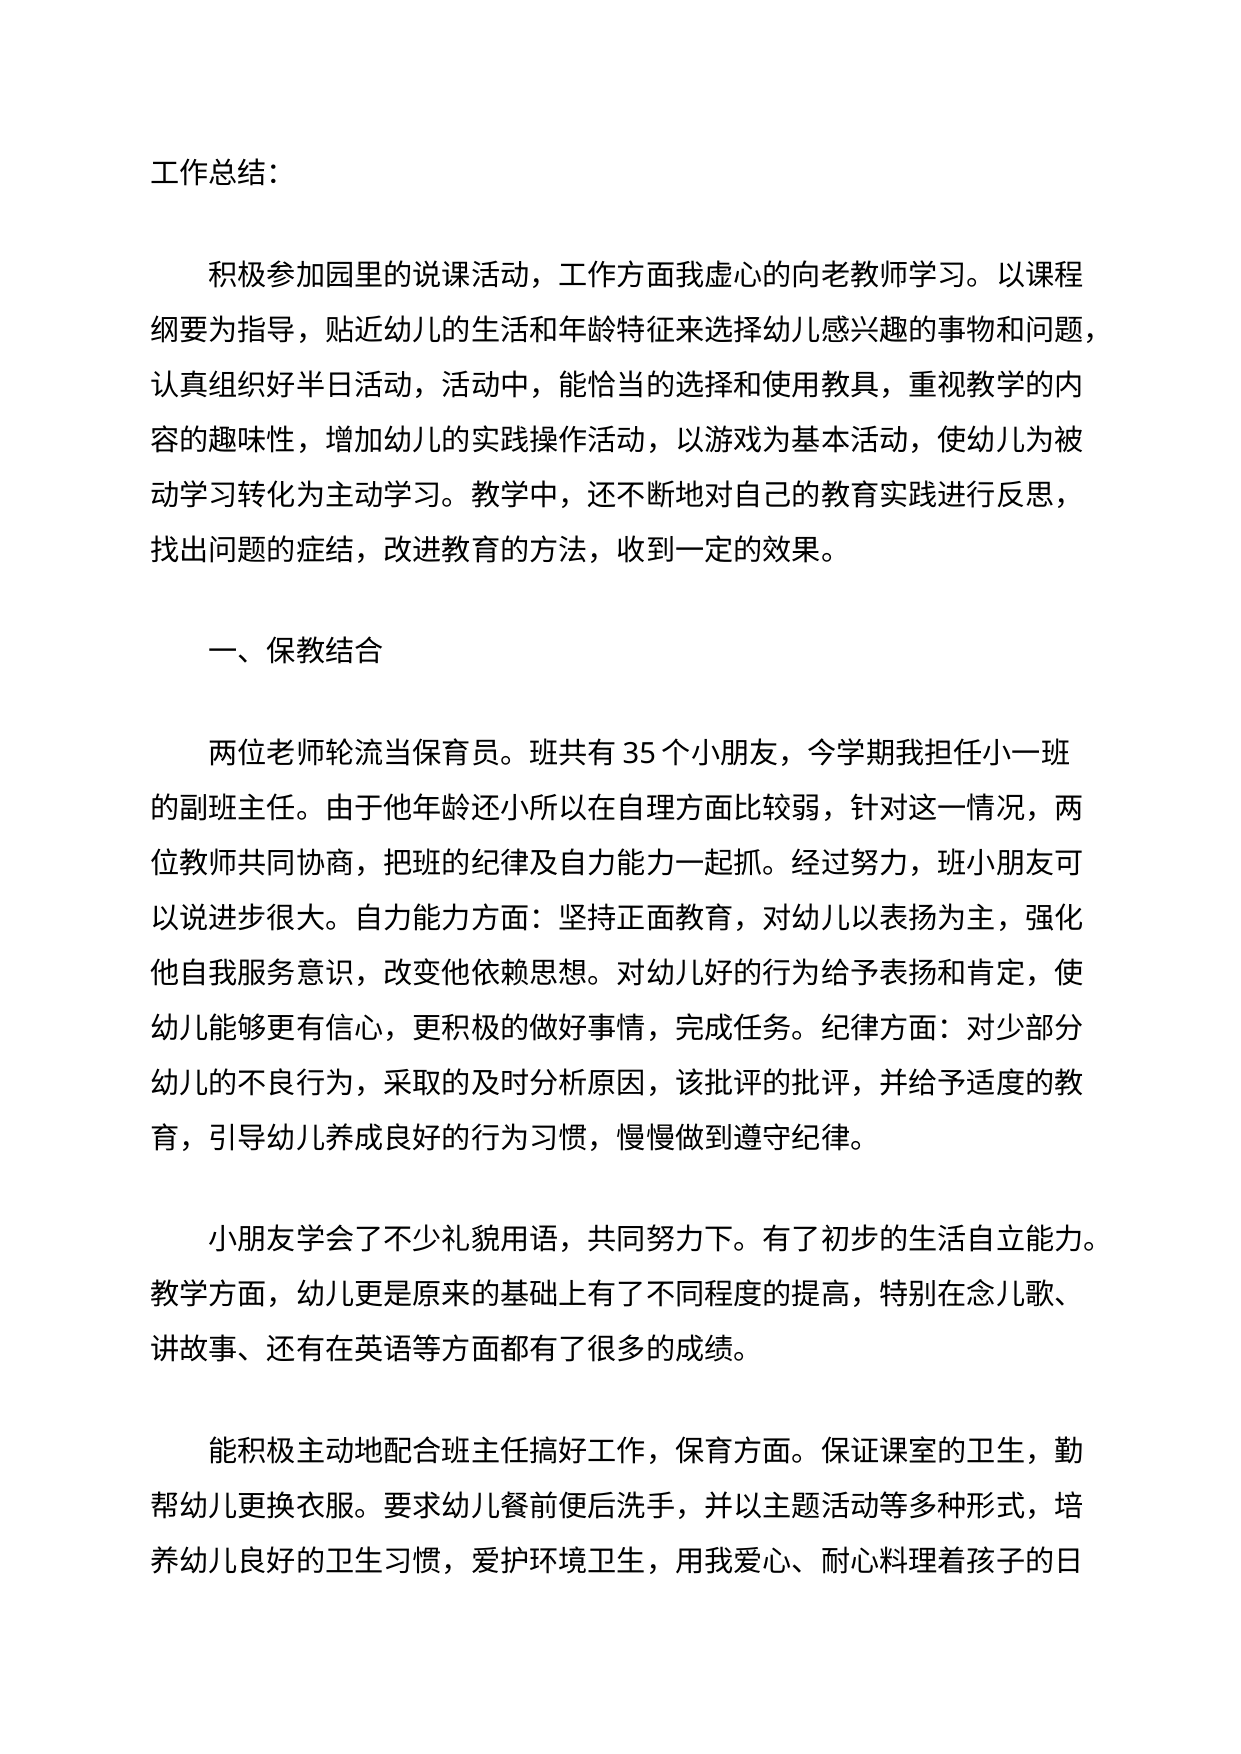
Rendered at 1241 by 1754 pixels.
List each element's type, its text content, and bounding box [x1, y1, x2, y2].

text 两位老师轮流当保育员。班共有35个小朋友，今学期我担任小一班的副班主任。由于他年龄还小所以在自理方面比较弱，针对这一情况，两位教师共同协商，把班的纪律及自力能力一起抓。经过努力，班小朋友可以说进步很大。自力能力方面：坚持正面教育，对幼儿以表扬为主，强化他自我服务意识，改变他依赖思想。对幼儿好的行为给予表扬和肯定，使幼儿能够更有信心，更积极的做好事情，完成任务。纪律方面：对少部分幼儿的不良行为，采取的及时分析原因，该批评的批评，并给予适度的教育，引导幼儿养成良好的行为习惯，慢慢做到遵守纪律。 [150, 730, 1090, 1156]
text 小朋友学会了不少礼貌用语，共同努力下。有了初步的生活自立能力。教学方面，幼儿更是原来的基础上有了不同程度的提高，特别在念儿歌、讲故事、还有在英语等方面都有了很多的成绩。 [150, 1216, 1090, 1368]
text 一、保教结合 [150, 628, 1090, 670]
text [150, 1427, 1090, 1579]
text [150, 150, 1090, 192]
text 积极参加园里的说课活动，工作方面我虚心的向老教师学习。以课程纲要为指导，贴近幼儿的生活和年龄特征来选择幼儿感兴趣的事物和问题，认真组织好半日活动，活动中，能恰当的选择和使用教具，重视教学的内容的趣味性，增加幼儿的实践操作活动，以游戏为基本活动，使幼儿为被动学习转化为主动学习。教学中，还不断地对自己的教育实践进行反思，找出问题的症结，改进教育的方法，收到一定的效果。 [150, 252, 1090, 568]
